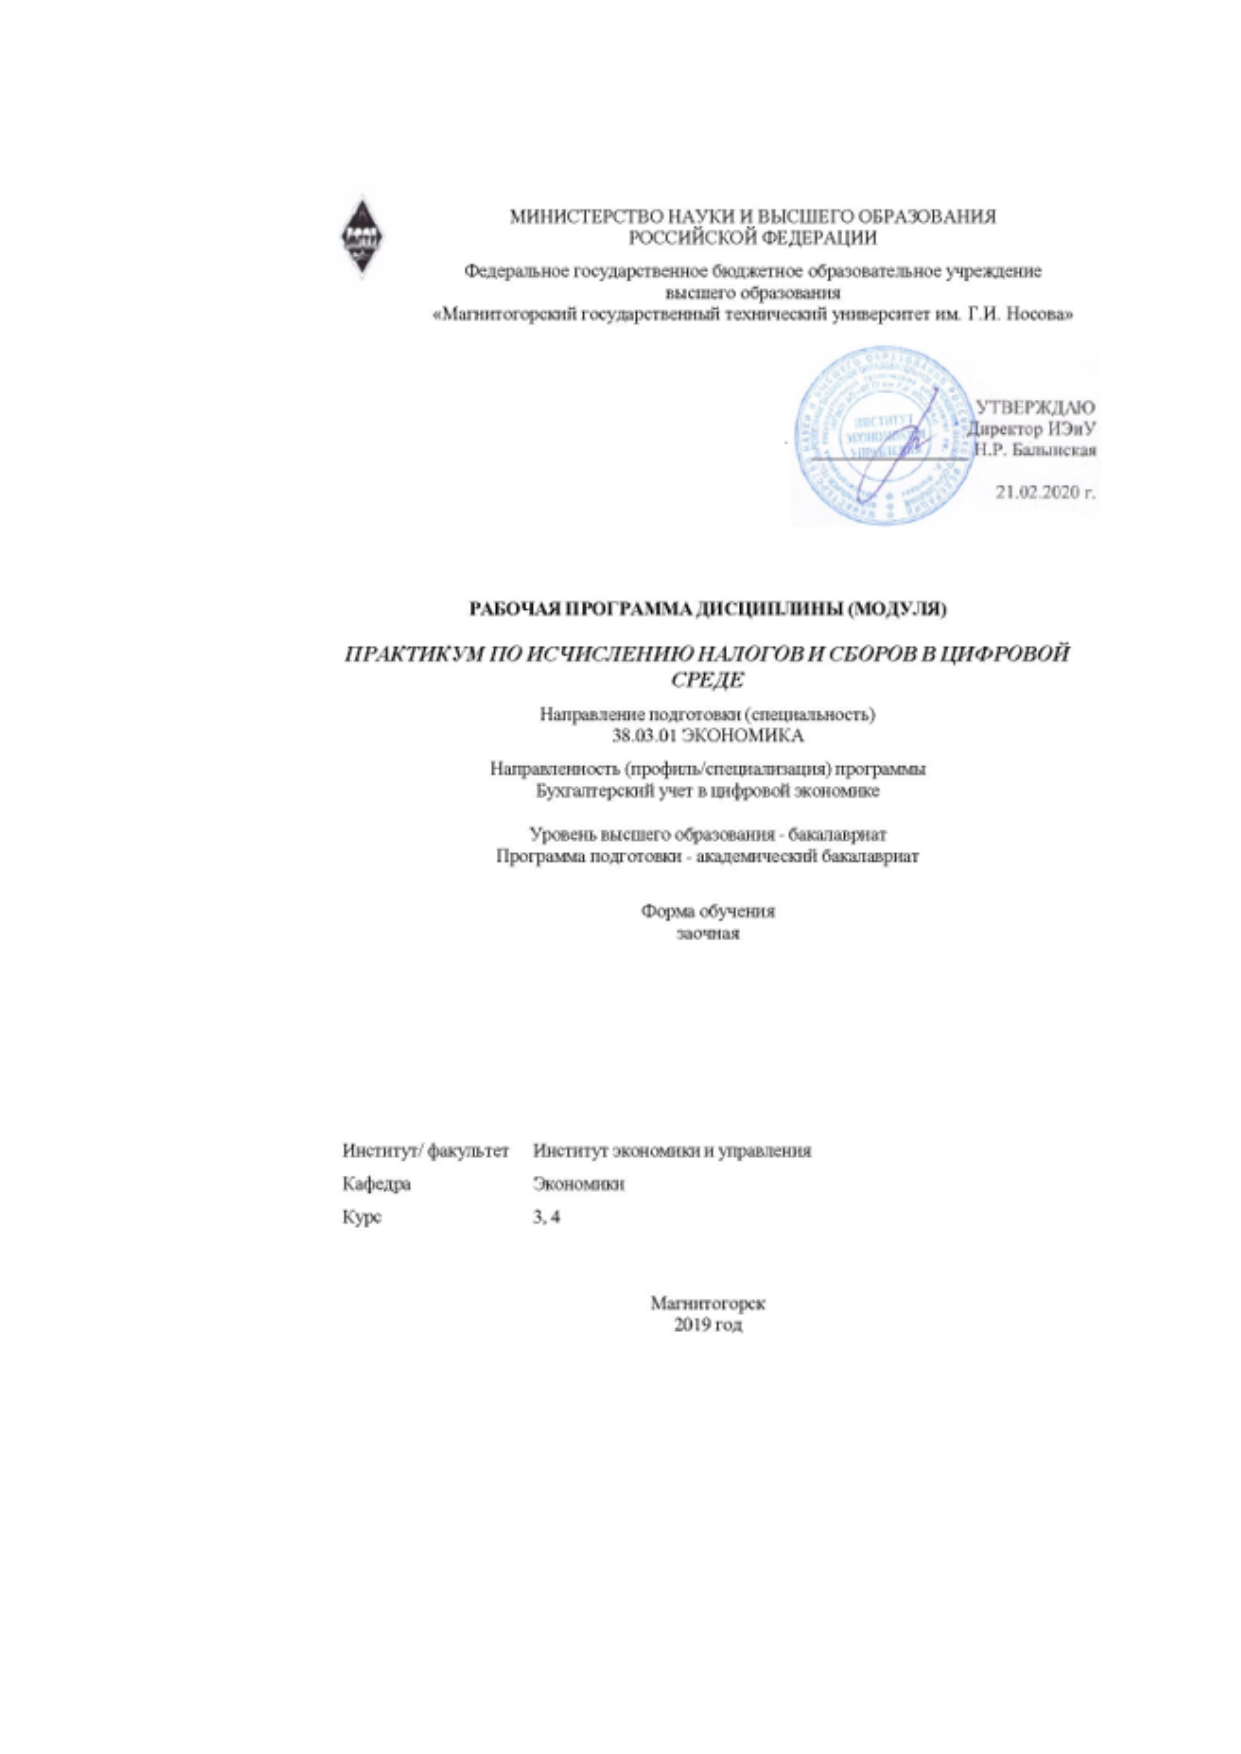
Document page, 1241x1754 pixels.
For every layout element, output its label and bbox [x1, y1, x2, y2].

picture [118, 118, 1185, 1436]
